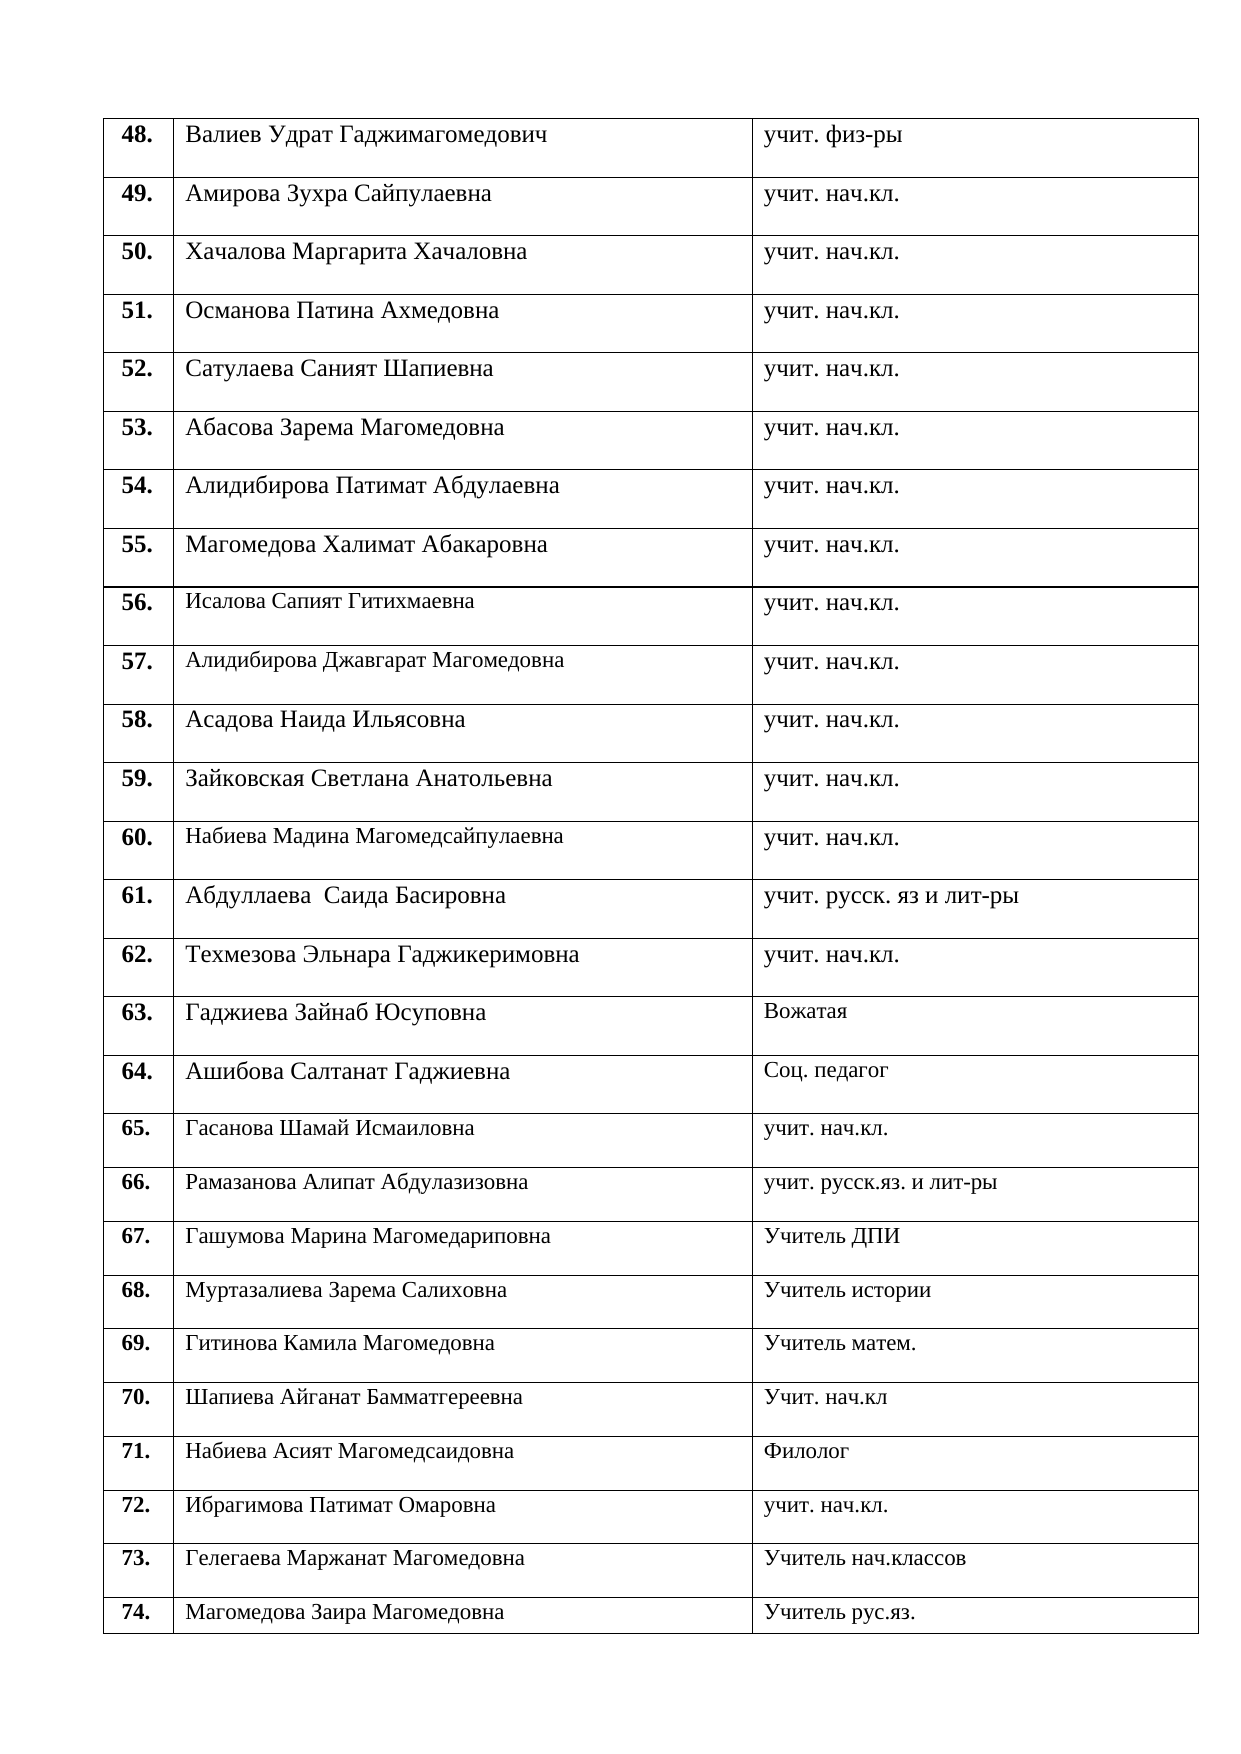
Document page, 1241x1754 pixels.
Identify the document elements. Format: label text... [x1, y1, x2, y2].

table_cell [104, 295, 173, 352]
table_cell учит. нач.кл. [753, 470, 1198, 528]
table_cell Османова Патина Ахмедовна [174, 295, 752, 352]
table_cell [104, 236, 173, 294]
table_cell учит. физ-ры [753, 119, 1198, 177]
table_cell Хачалова Маргарита Хачаловна [174, 236, 752, 294]
table_cell учит. нач.кл. [753, 1114, 1198, 1167]
table_cell Гасанова Шамай Исмаиловна [174, 1114, 752, 1167]
table_cell Абдуллаева Саида Басировна [174, 880, 752, 938]
table_cell [104, 412, 173, 469]
table_cell учит. нач.кл. [753, 178, 1198, 235]
table_cell [104, 1056, 173, 1113]
table_cell Зайковская Светлана Анатольевна [174, 763, 752, 821]
table_cell [104, 1544, 173, 1597]
table_cell [104, 119, 173, 177]
table_cell Набиева Асият Магомедсаидовна [174, 1437, 752, 1489]
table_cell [174, 1598, 752, 1633]
table_cell Гелегаева Маржанат Магомедовна [174, 1544, 752, 1597]
table_cell [104, 1329, 173, 1382]
table_cell [104, 353, 173, 411]
table_cell [104, 470, 173, 528]
table_cell [104, 1276, 173, 1328]
table_cell Техмезова Эльнара Гаджикеримовна [174, 939, 752, 996]
table_cell Сатулаева Саният Шапиевна [174, 353, 752, 411]
table_cell Учитель ДПИ [753, 1222, 1198, 1274]
table_cell учит. русск. яз и лит-ры [753, 880, 1198, 938]
table_cell Магомедова Халимат Абакаровна [174, 529, 752, 586]
table_cell Валиев Удрат Гаджимагомедович [174, 119, 752, 177]
table_cell [104, 178, 173, 235]
table_cell Асадова Наида Ильясовна [174, 705, 752, 762]
table_cell учит. нач.кл. [753, 1491, 1198, 1543]
table_cell Муртазалиева Зарема Салиховна [174, 1276, 752, 1328]
table_cell [104, 646, 173, 703]
table_cell Учитель рус.яз. [753, 1598, 1198, 1633]
table_cell [104, 1383, 173, 1436]
table_cell Учитель нач.классов [753, 1544, 1198, 1597]
table_cell Ашибова Салтанат Гаджиевна [174, 1056, 752, 1113]
table_cell Гитинова Камила Магомедовна [174, 1329, 752, 1382]
table_cell [104, 822, 173, 879]
table_cell Алидибирова Патимат Абдулаевна [174, 470, 752, 528]
table_cell Гаджиева Зайнаб Юсуповна [174, 997, 752, 1055]
table_cell учит. нач.кл. [753, 939, 1198, 996]
table_cell учит. нач.кл. [753, 705, 1198, 762]
table_cell [104, 1114, 173, 1167]
table_cell [104, 588, 173, 645]
table_cell Вожатая [753, 997, 1198, 1055]
table_cell [104, 763, 173, 821]
table_cell [104, 880, 173, 938]
table_cell учит. нач.кл. [753, 295, 1198, 352]
table_cell Учитель матем. [753, 1329, 1198, 1382]
table_cell учит. нач.кл. [753, 588, 1198, 645]
table_cell учит. русск.яз. и лит-ры [753, 1168, 1198, 1221]
table_cell Гашумова Марина Магомедариповна [174, 1222, 752, 1274]
table_cell учит. нач.кл. [753, 529, 1198, 586]
table_cell Ибрагимова Патимат Омаровна [174, 1491, 752, 1543]
table_cell Учитель истории [753, 1276, 1198, 1328]
table_cell учит. нач.кл. [753, 822, 1198, 879]
table_cell Рамазанова Алипат Абдулазизовна [174, 1168, 752, 1221]
table_cell Соц. педагог [753, 1056, 1198, 1113]
table_cell учит. нач.кл. [753, 763, 1198, 821]
table_cell [104, 997, 173, 1055]
table_cell Исалова Сапият Гитихмаевна [174, 588, 752, 645]
table_cell [104, 1222, 173, 1274]
table_cell Абасова Зарема Магомедовна [174, 412, 752, 469]
table_cell Амирова Зухра Сайпулаевна [174, 178, 752, 235]
table_cell Филолог [753, 1437, 1198, 1489]
table_cell Алидибирова Джавгарат Магомедовна [174, 646, 752, 703]
table_cell Учит. нач.кл [753, 1383, 1198, 1436]
table_cell [104, 529, 173, 586]
table_cell Набиева Мадина Магомедсайпулаевна [174, 822, 752, 879]
table_cell [104, 1168, 173, 1221]
table_cell [104, 1491, 173, 1543]
table_cell учит. нач.кл. [753, 412, 1198, 469]
table_cell учит. нач.кл. [753, 353, 1198, 411]
table_cell [104, 1437, 173, 1489]
table_cell [104, 1598, 173, 1633]
table_cell учит. нач.кл. [753, 236, 1198, 294]
table_cell Шапиева Айганат Бамматгереевна [174, 1383, 752, 1436]
table_cell [104, 939, 173, 996]
table_cell учит. нач.кл. [753, 646, 1198, 703]
table_cell [104, 705, 173, 762]
